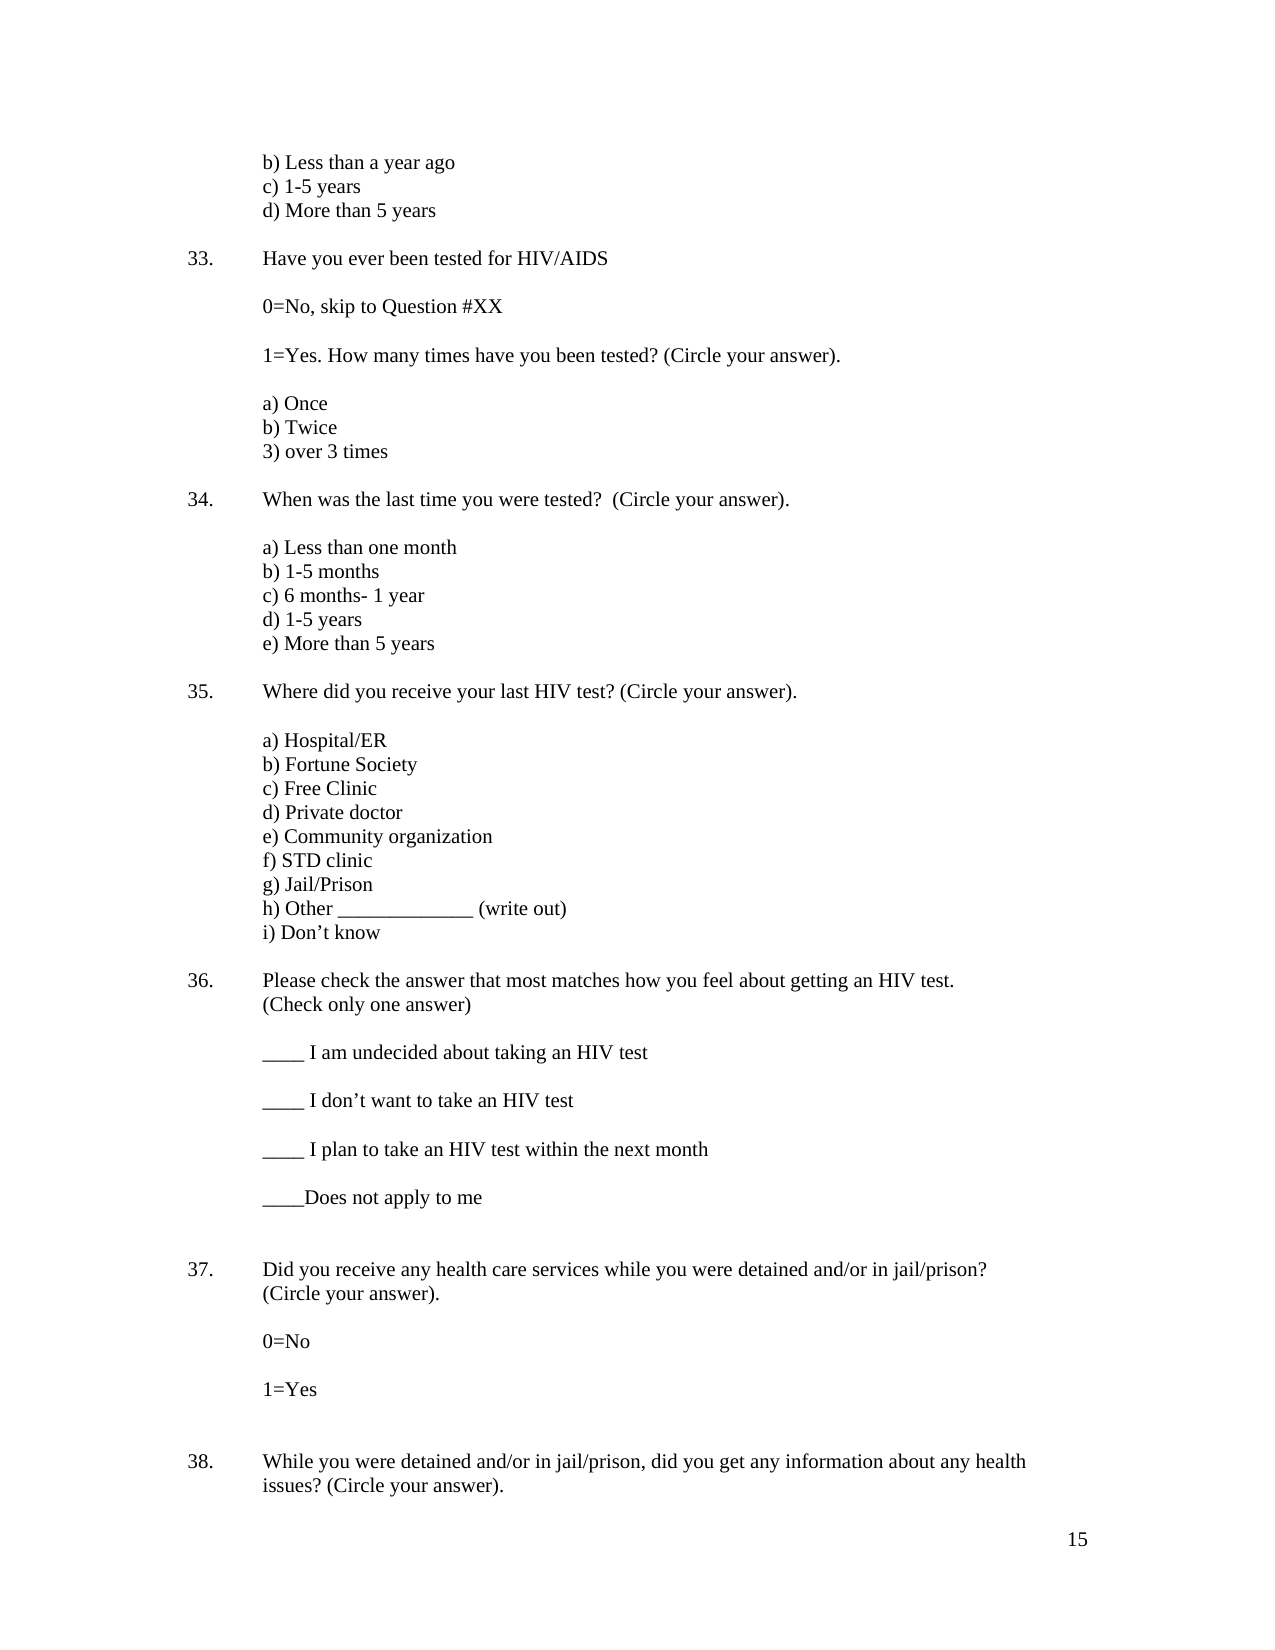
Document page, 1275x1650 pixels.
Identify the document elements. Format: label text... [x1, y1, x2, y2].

text 36. Please check the answer that most matches how you feel about getting an HIV test. [187, 968, 1087, 992]
text c) Free Clinic [187, 776, 1087, 800]
text (Check only one answer) [187, 992, 1087, 1016]
text ____Does not apply to me [187, 1185, 1087, 1209]
text (Circle your answer). [187, 1281, 1087, 1305]
text c) 1-5 years [225, 174, 1087, 198]
text 0=No, skip to Question #XX [187, 294, 1087, 318]
text c) 6 months- 1 year [187, 583, 1087, 607]
text b) 1-5 months [187, 559, 1087, 583]
text 34. When was the last time you were tested? (Circle your answer). [187, 487, 1087, 511]
text a) Once [187, 391, 1087, 415]
text g) Jail/Prison [187, 872, 1087, 896]
text e) Community organization [187, 824, 1087, 848]
text d) 1-5 years [187, 607, 1087, 631]
text 3) over 3 times [187, 439, 1087, 463]
text 1=Yes. How many times have you been tested? (Circle your answer). [187, 342, 1087, 367]
text 0=No [262, 1329, 1087, 1353]
text i) Don’t know [187, 920, 1087, 944]
text ____ I don’t want to take an HIV test [187, 1088, 1087, 1112]
text ____ I plan to take an HIV test within the next month [262, 1137, 1087, 1161]
text 37. Did you receive any health care services while you were detained and/or in jail/prison? [187, 1257, 1087, 1281]
text 1=Yes [262, 1377, 1087, 1401]
text b) Twice [187, 415, 1087, 439]
text 33. Have you ever been tested for HIV/AIDS [187, 246, 1087, 270]
text 38. While you were detained and/or in jail/prison, did you get any information about any health issues? (Circle your answer). [187, 1449, 1087, 1497]
text a) Hospital/ER [187, 727, 1087, 752]
text ____ I am undecided about taking an HIV test [187, 1040, 1087, 1064]
text f) STD clinic [187, 848, 1087, 872]
text b) Fortune Society [187, 752, 1087, 776]
text a) Less than one month [187, 535, 1087, 559]
text d) More than 5 years [225, 198, 1087, 222]
text h) Other _____________ (write out) [187, 896, 1087, 920]
text d) Private doctor [187, 800, 1087, 824]
text b) Less than a year ago [187, 150, 1087, 174]
text e) More than 5 years [187, 631, 1087, 655]
text 35. Where did you receive your last HIV test? (Circle your answer). [187, 679, 1087, 703]
